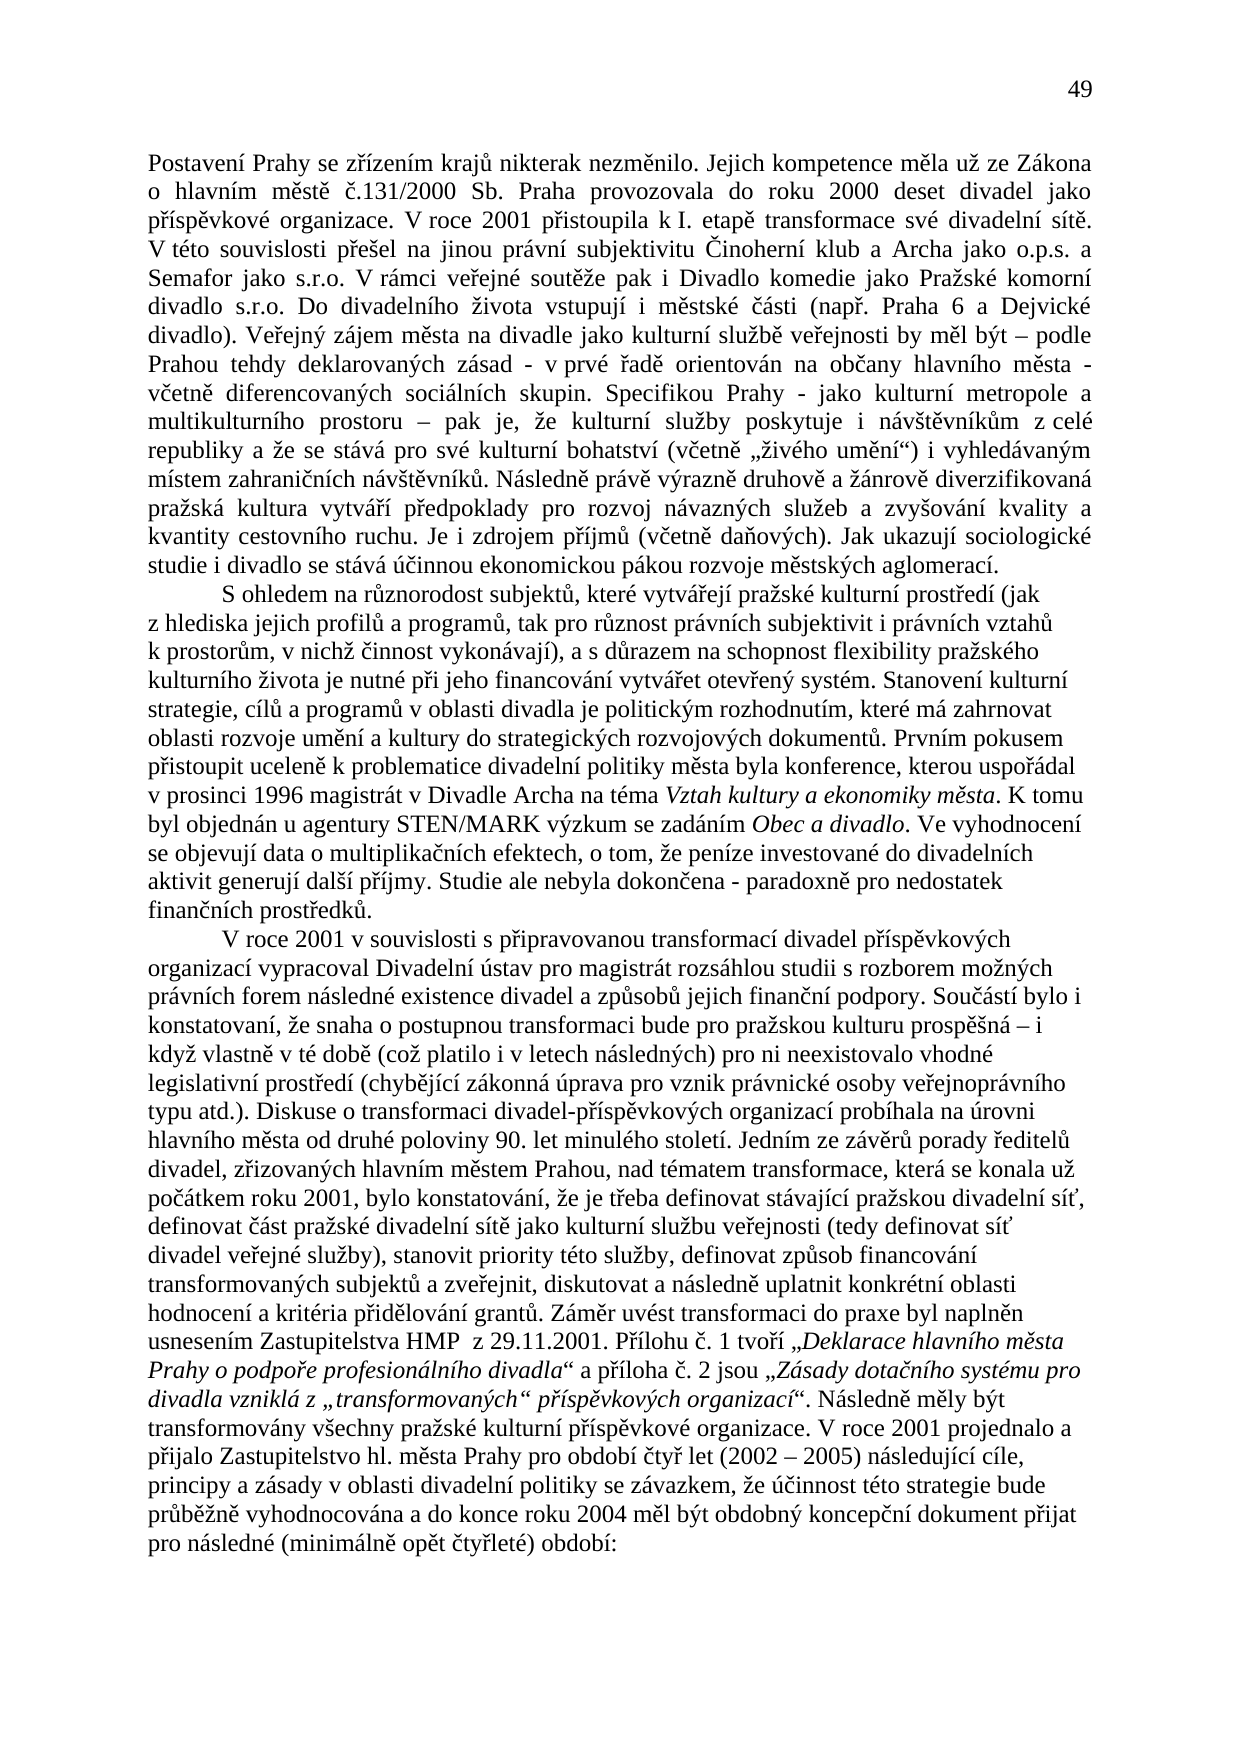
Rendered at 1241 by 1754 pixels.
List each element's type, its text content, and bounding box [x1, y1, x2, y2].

text Postavení Prahy se zřízením krajů nikterak nezměnilo. Jejich kompetence měla už ze Zákona o hlavním městě č.131/2000 Sb. Praha provozovala do roku 2000 deset divadel jako příspěvkové organizace. V roce 2001 přistoupila k I. etapě transformace své divadelní sítě. V této souvislosti přešel na jinou právní subjektivitu Činoherní klub a Archa jako o.p.s. a Semafor jako s.r.o. V rámci veřejné soutěže pak i Divadlo komedie jako Pražské komorní divadlo s.r.o. Do divadelního života vstupují i městské části (např. Praha Dejvické divadlo). Veřejný zájem města na divadle jako kulturní službě veřejnosti by měl být – podle Prahou tehdy deklarovaných zásad - v prvé řadě orientován na občany hlavního města - včetně diferencovaných sociálních skupin. Specifikou Prahy - jako kulturní metropole a multikulturního prostoru – pak je, že kulturní služby poskytuje i návštěvníkům z celé republiky a že se stává pro své kulturní bohatství (včetně „živého umění“) i vyhledávaným místem zahraničních návštěvníků. Následně právě výrazně druhově a žánrově diverzifikovaná pražská kultura vytváří předpoklady pro rozvoj návazných služeb a zvyšování kvality a kvantity cestovního ruchu. Je i zdrojem příjmů (včetně daňových). Jak ukazují sociologické studie i divadlo se stává účinnou ekonomickou pákou rozvoje městských aglomerací. [148, 148, 1093, 579]
text V roce 2001 v souvislosti s připravovanou transformací divadel příspěvkových organizací vypracoval Divadelní ústav pro magistrát rozsáhlou studii s rozborem možných právních forem následné existence divadel a způsobů jejich finanční podpory. Součástí bylo i konstatovaní, že snaha o postupnou transformaci bude pro pražskou kulturu prospěšná – i když vlastně v té době (což platilo i v letech následných) pro ni neexistovalo vhodné legislativní prostředí (chybějící zákonná úprava pro vznik právnické osoby veřejnoprávního typu atd.). Diskuse o transformaci divadel-příspěvkových organizací probíhala na úrovni hlavního města od druhé poloviny 90. let minulého století. Jedním ze závěrů porady ředitelů divadel, zřizovaných hlavním městem Prahou, nad tématem transformace, která se konala už počátkem roku 2001, bylo konstatování, že je třeba definovat stávající pražskou divadelní síť, definovat část pražské divadelní sítě jako kulturní službu veřejnosti (tedy definovat síť divadel veřejné služby), stanovit priority této služby, definovat způsob financování transformovaných subjektů a zveřejnit, diskutovat a následně uplatnit konkrétní oblasti hodnocení a kritéria přidělování grantů. Záměr uvést transformaci do praxe byl naplněn usnesením Zastupitelstva HMP z 29.11.2001. Přílohu č. 1 tvoří „Deklarace hlavního města Prahy o podpoře profesionálního divadla“ a příloha č. 2 jsou „Zásady dotačního systému pro divadla vzniklá z „transformovaných“ příspěvkových organizací“. Následně měly být transformovány všechny pražské kulturní příspěvkové organizace. V roce 2001 projednalo a přijalo Zastupitelstvo hl. města Prahy pro období čtyř let (2002 – 2005) následující cíle, principy a zásady v oblasti divadelní politiky se závazkem, že účinnost této strategie bude průběžně vyhodnocována a do konce roku 2004 měl být obdobný koncepční dokument přijat pro následné (minimálně opět čtyřleté) období: [148, 924, 1093, 1556]
text S ohledem na různorodost subjektů, které vytvářejí pražské kulturní prostředí (jak z hlediska jejich profilů a programů, tak pro různost právních subjektivit i právních vztahů k prostorům, v nichž činnost vykonávají), a s důrazem na schopnost flexibility pražského kulturního života je nutné při jeho financování vytvářet otevřený systém. Stanovení kulturní strategie, cílů a programů v oblasti divadla je politickým rozhodnutím, které má zahrnovat oblasti rozvoje umění a kultury do strategických rozvojových dokumentů. Prvním pokusem přistoupit uceleně k problematice divadelní politiky města byla konference, kterou uspořádal v prosinci 1996 magistrát v Divadle Archa na téma Vztah kultury a ekonomiky města. K tomu byl objednán u agentury STEN/MARK výzkum se zadáním Obec a divadlo. Ve vyhodnocení se objevují data o multiplikačních efektech, o tom, že peníze investované do divadelních aktivit generují další příjmy. Studie ale nebyla dokončena - paradoxně pro nedostatek finančních prostředků. [148, 579, 1093, 924]
